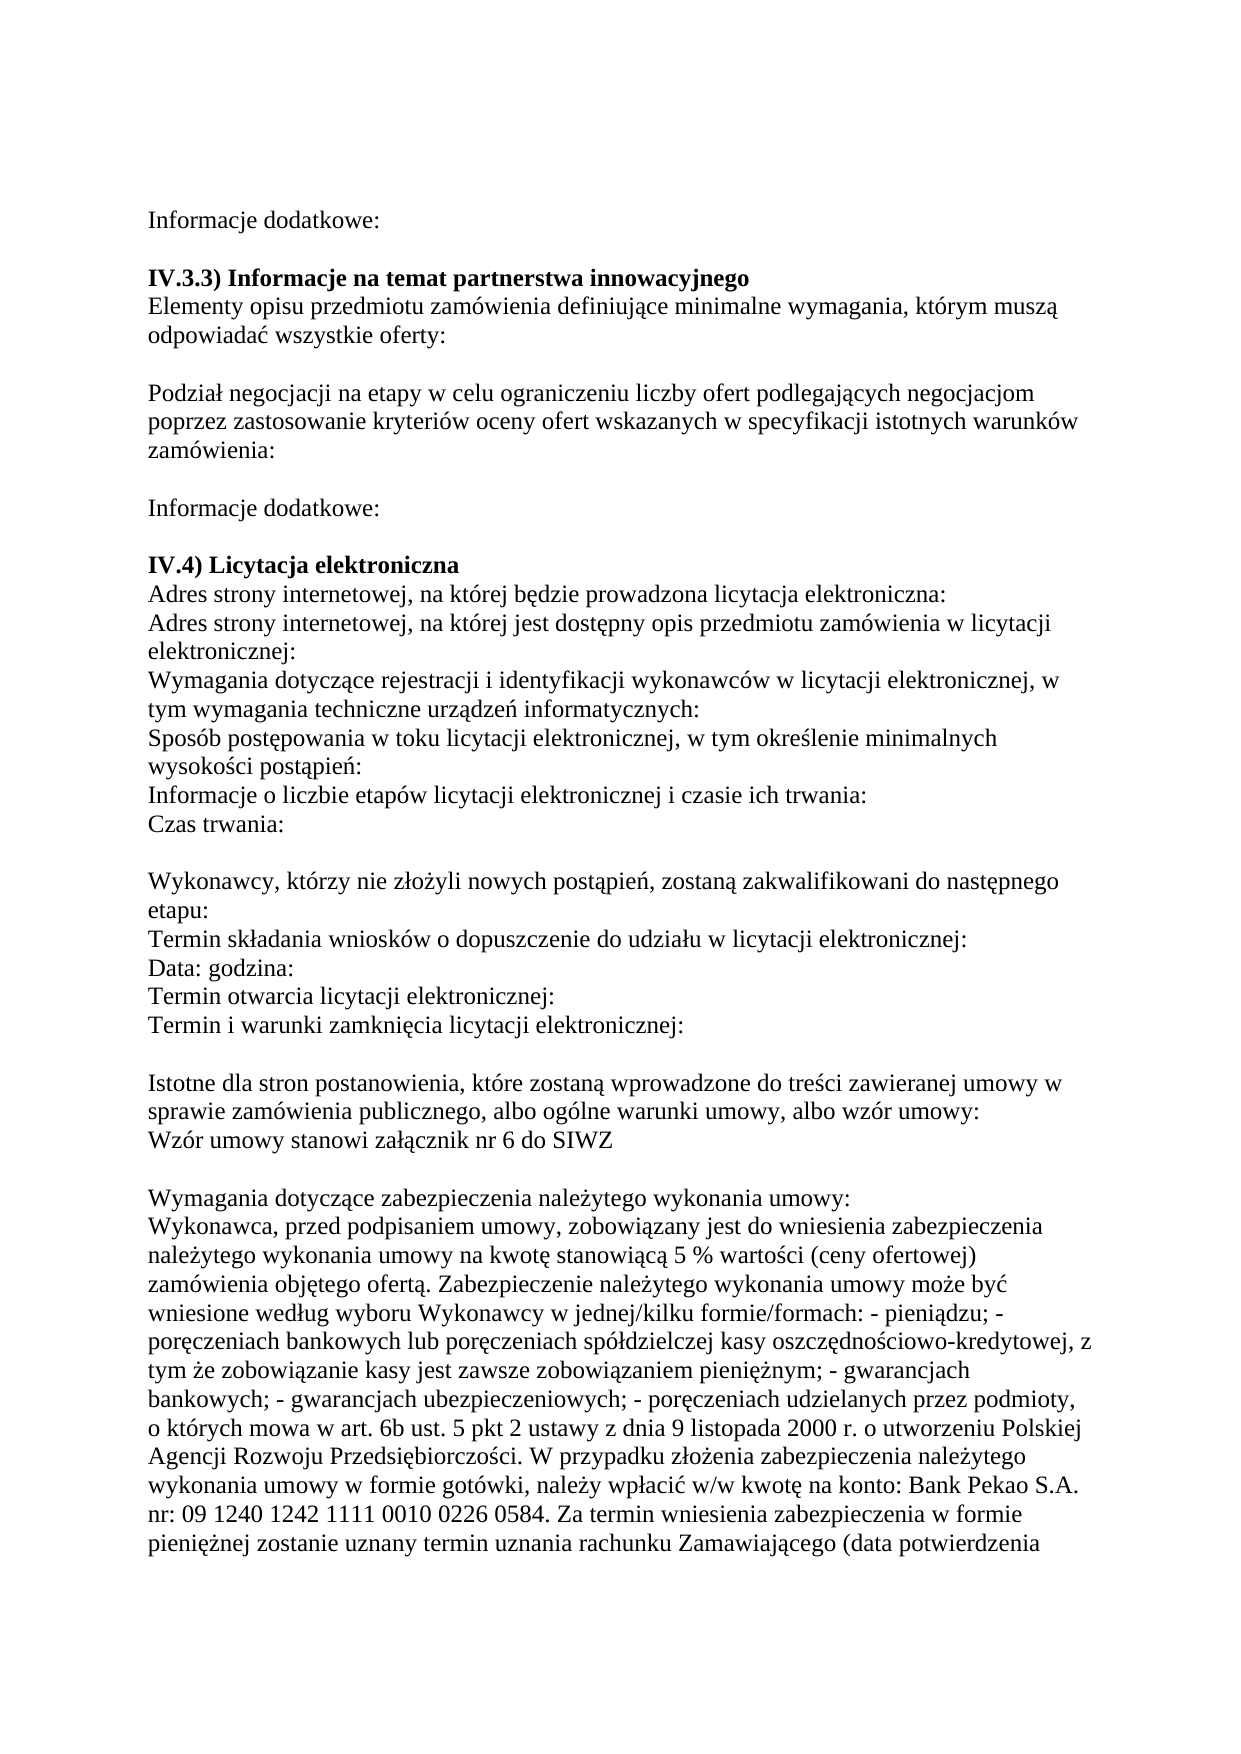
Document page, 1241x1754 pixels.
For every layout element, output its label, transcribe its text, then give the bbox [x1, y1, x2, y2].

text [148, 1211, 1093, 1556]
text Czas trwania: Wykonawcy, którzy nie złożyli nowych postąpień, zostaną zakwalifikowani do następnego etapu: [148, 809, 1093, 924]
text Sposób postępowania w toku licytacji elektronicznej, w tym określenie minimalnych wysokości postąpień: [148, 723, 1093, 780]
text Termin składania wniosków o dopuszczenie do udziału w licytacji elektronicznej: Data: godzina: Termin otwarcia licytacji elektronicznej: [148, 924, 1093, 1010]
text Wzór umowy stanowi załącznik nr 6 do SIWZ [148, 1125, 1093, 1154]
text Wymagania dotyczące rejestracji i identyfikacji wykonawców w licytacji elektronicznej, w tym wymagania techniczne urządzeń informatycznych: [148, 665, 1093, 723]
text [148, 148, 1093, 608]
text Wymagania dotyczące zabezpieczenia należytego wykonania umowy: [148, 1154, 1093, 1211]
text Adres strony internetowej, na której jest dostępny opis przedmiotu zamówienia w licytacji elektronicznej: [148, 608, 1093, 665]
text Istotne dla stron postanowienia, które zostaną wprowadzone do treści zawieranej umowy w sprawie zamówienia publicznego, albo ogólne warunki umowy, albo wzór umowy: [148, 1039, 1093, 1125]
text Informacje o liczbie etapów licytacji elektronicznej i czasie ich trwania: [148, 780, 1093, 809]
text Termin i warunki zamknięcia licytacji elektronicznej: [148, 1010, 1093, 1039]
